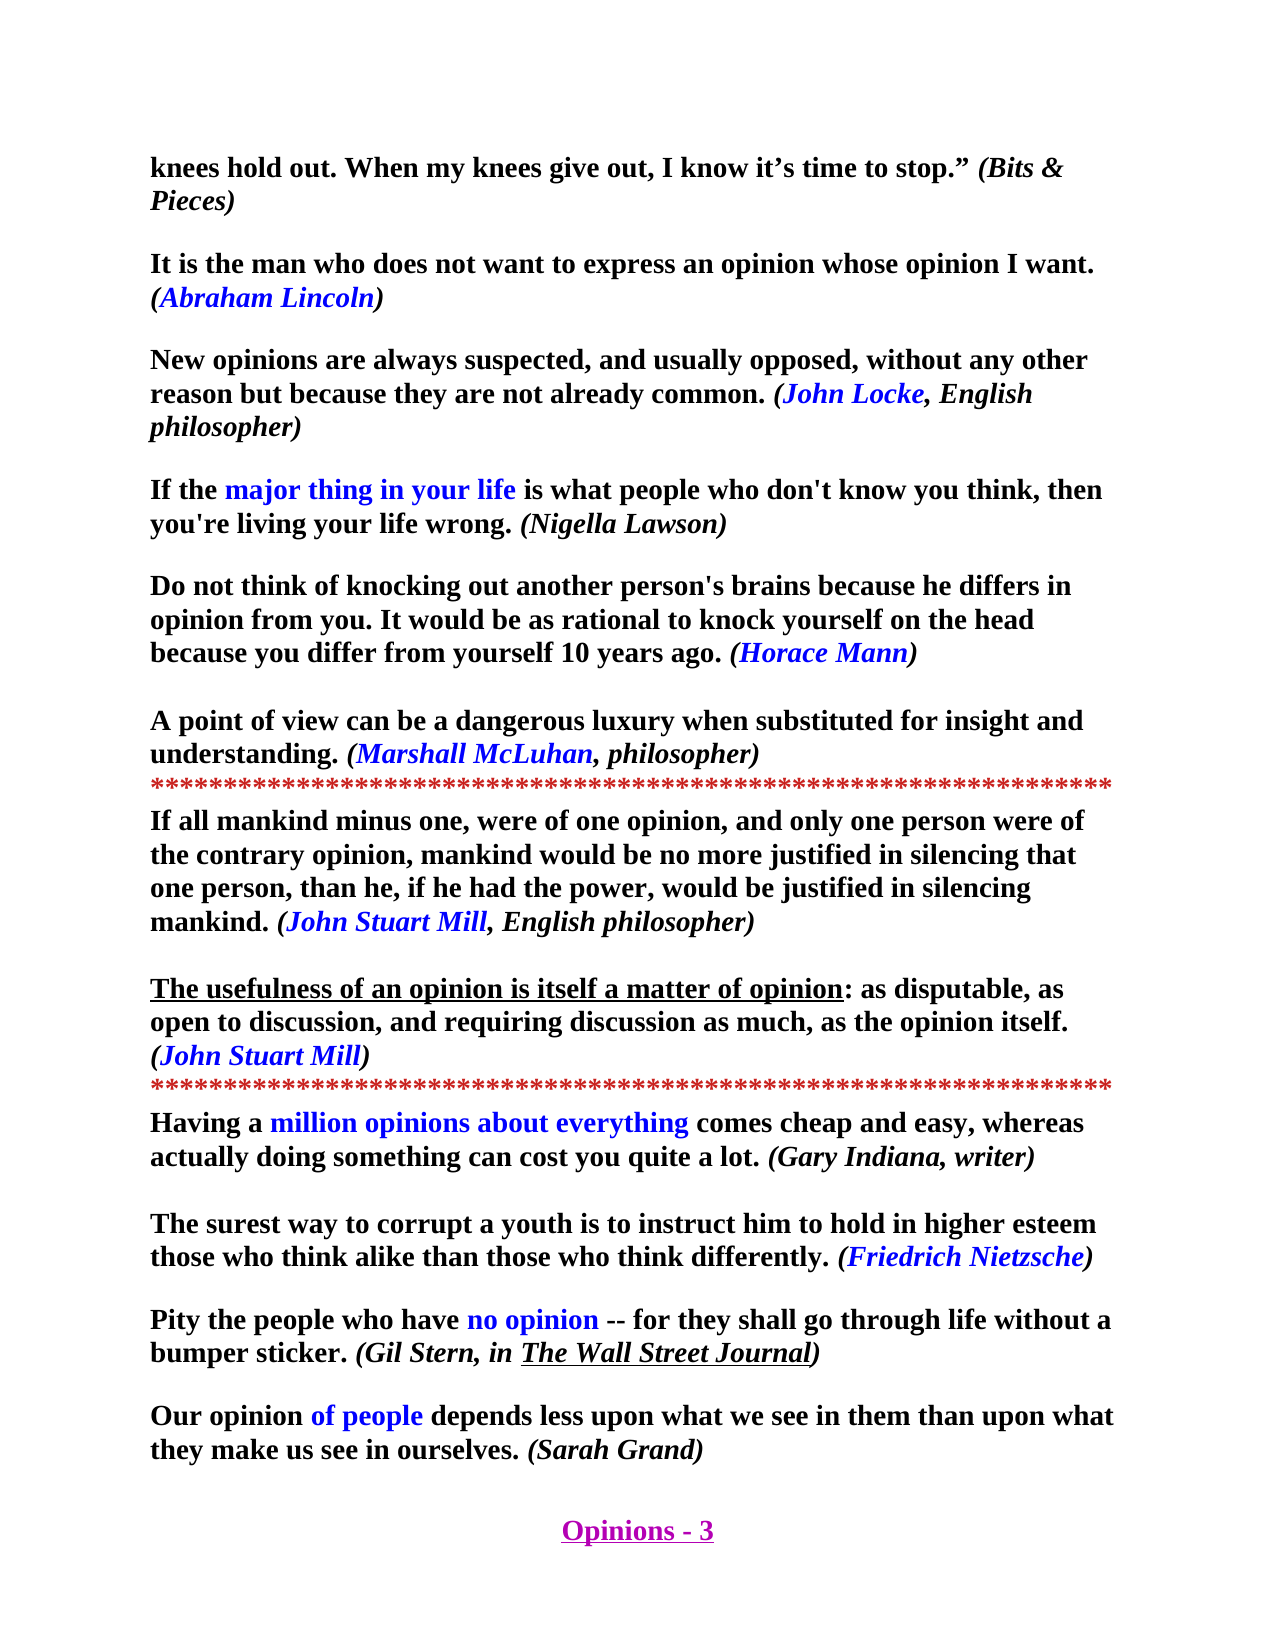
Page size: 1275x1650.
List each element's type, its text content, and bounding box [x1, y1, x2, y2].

text A point of view can be a dangerous luxury when substituted for insight and understanding. (Marshall McLuhan, philosopher) [150, 703, 1125, 770]
text ****************************************************************** [150, 1072, 1125, 1105]
text If the major thing in your life is what people who don't know you think, then you're living your life wrong. (Nigella Lawson) [150, 472, 1125, 539]
text The usefulness of an opinion is itself a matter of opinion: as disputable, as open to discussion, and requiring discussion as much, as the opinion itself. (John Stuart Mill) [150, 971, 1125, 1072]
text ****************************************************************** [150, 770, 1125, 803]
text Our opinion of people depends less upon what we see in them than upon what they make us see in ourselves. (Sarah Grand) [150, 1398, 1125, 1465]
text New opinions are always suspected, and usually opposed, without any other reason but because they are not already common. (John Locke, English philosopher) [150, 342, 1125, 443]
text It is the man who does not want to express an opinion whose opinion I want. (Abraham Lincoln) [150, 246, 1125, 313]
text If all mankind minus one, were of one opinion, and only one person were of the contrary opinion, mankind would be no more justified in silencing that one person, than he, if he had the power, would be justified in silencing mankind. (John Stuart Mill, English philosopher) [150, 803, 1125, 937]
text Having a million opinions about everything comes cheap and easy, whereas actually doing something can cost you quite a lot. (Gary Indiana, writer) [150, 1105, 1125, 1172]
text The surest way to corrupt a youth is to instruct him to hold in higher esteem those who think alike than those who think differently. (Friedrich Nietzsche) [150, 1206, 1125, 1273]
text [150, 150, 1125, 217]
text Pity the people who have no opinion -- for they shall go through life without a bumper sticker. (Gil Stern, in The Wall Street Journal) [150, 1302, 1125, 1369]
text Do not think of knocking out another person's brains because he differs in opinion from you. It would be as rational to knock yourself on the head because you differ from yourself 10 years ago. (Horace Mann) [150, 568, 1125, 669]
